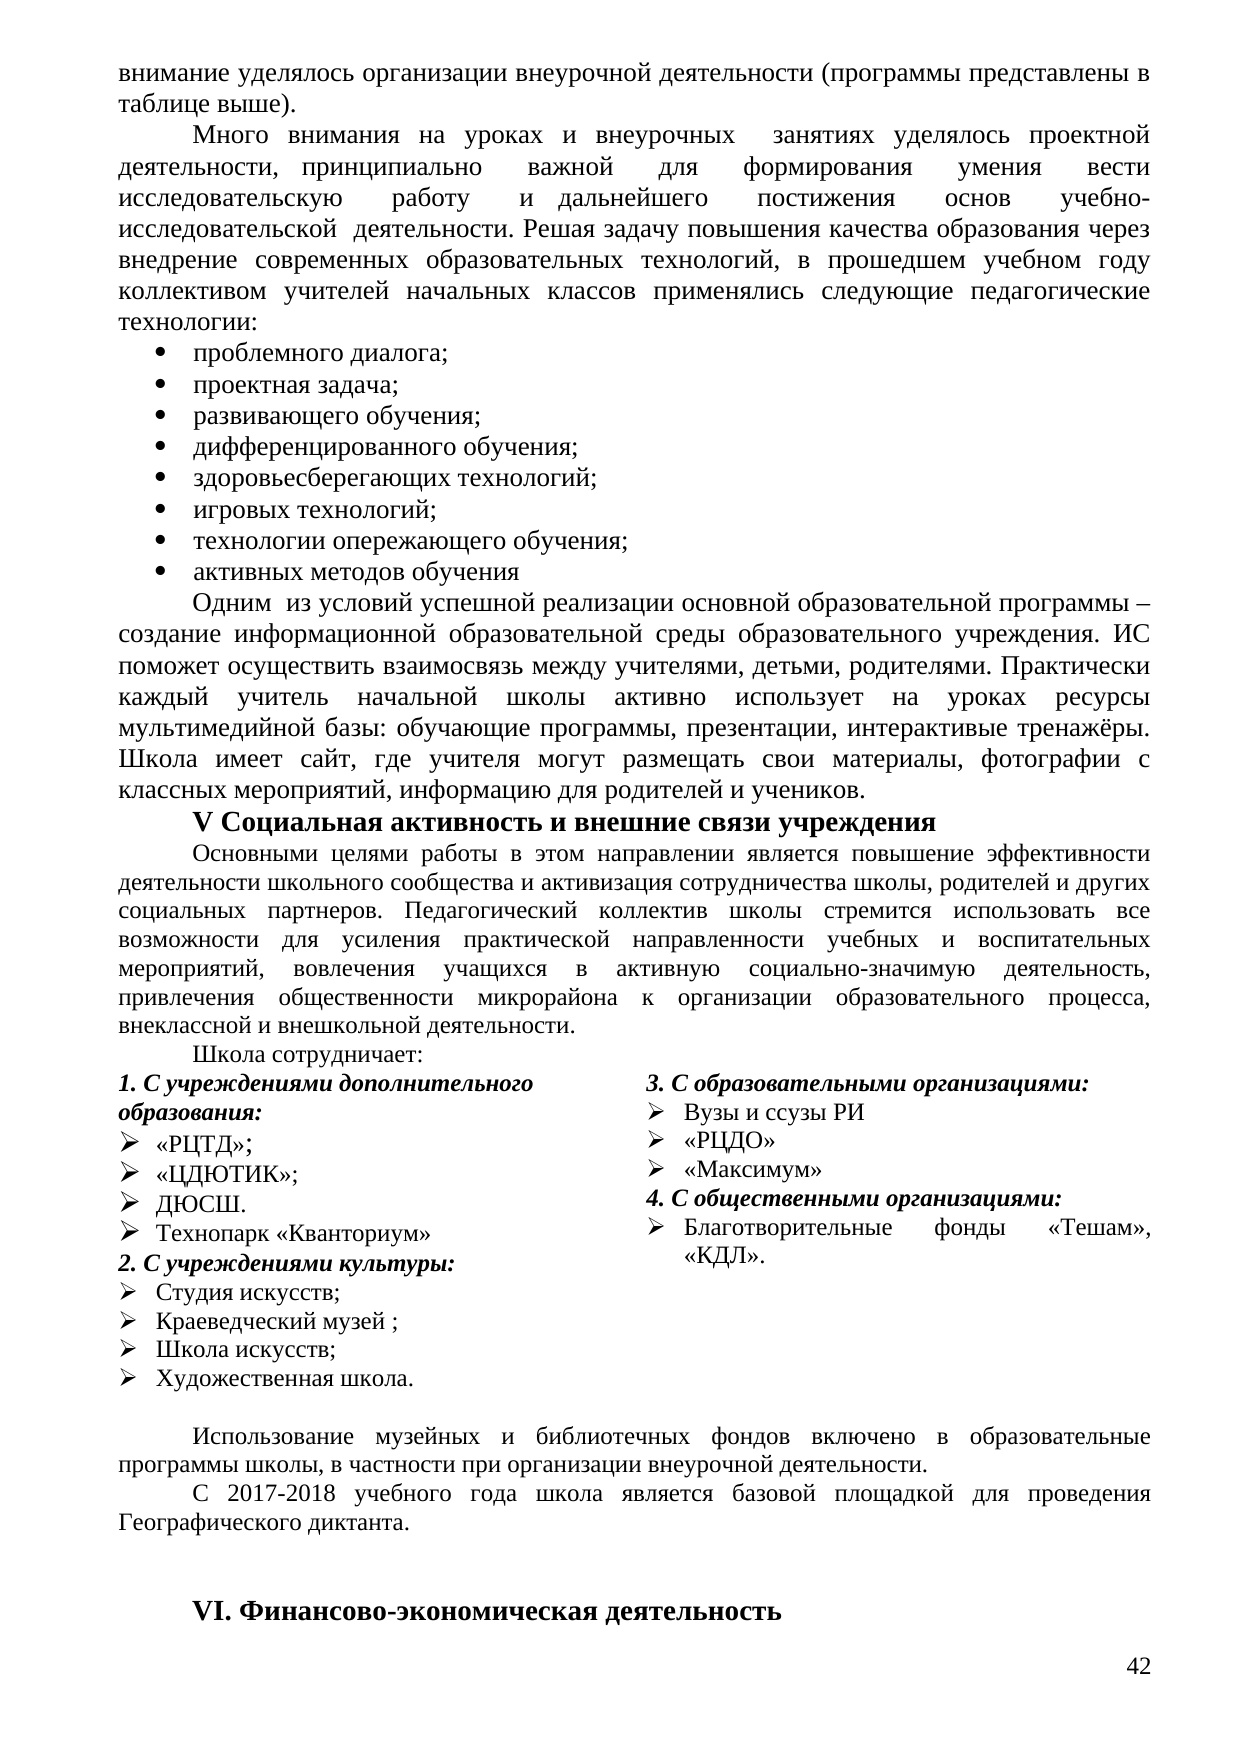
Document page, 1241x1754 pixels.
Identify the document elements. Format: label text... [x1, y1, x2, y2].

text VI. Финансово-экономическая деятельность [118, 1593, 1152, 1627]
text Основными целями работы в этом направлении является повышение эффективности деятельности школьного сообщества и активизация сотрудничества школы, родителей и других социальных партнеров. Педагогический коллектив школы стремится использовать все возможности для усиления практической направленности учебных и воспитательных мероприятий, вовлечения учащихся в активную социально-значимую деятельность, привлечения общественности микрорайона к организации образовательного процесса, внеклассной и внешкольной деятельности. [118, 838, 1152, 1039]
list игровых технологий; [156, 493, 1152, 524]
text С 2017-2018 учебного года школа является базовой площадкой для проведения Географического диктанта. [118, 1478, 1152, 1536]
table_header 3. С образовательными организациями: Вузы и ссузы РИ «РЦДО» «Максимум» 4. С общественными организациями: Благотворительные фонды «Тешам», «КДЛ». [635, 1068, 1163, 1421]
list дифференцированного обучения; [156, 430, 1152, 461]
text Много внимания на уроках и внеурочных занятиях уделялось проектной деятельности, принципиально важной для формирования умения вести исследовательскую работу и дальнейшего постижения основ учебно-исследовательской деятельности. Решая задачу повышения качества образования через внедрение современных образовательных технологий, в прошедшем учебном году коллективом учителей начальных классов применялись следующие педагогические технологии: [118, 118, 1152, 336]
text V Социальная активность и внешние связи учреждения [118, 804, 1152, 838]
text Использование музейных и библиотечных фондов включено в образовательные программы школы, в частности при организации внеурочной деятельности. [118, 1421, 1152, 1478]
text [118, 56, 1152, 118]
list развивающего обучения; [156, 399, 1152, 430]
list активных методов обучения [156, 555, 1152, 586]
list проблемного диалога; [156, 336, 1152, 368]
list технологии опережающего обучения; [156, 524, 1152, 555]
list проектная задача; [156, 368, 1152, 399]
list здоровьесберегающих технологий; [156, 461, 1152, 493]
table_header 1. С учреждениями дополнительного образования: «РЦТД»; «ЦДЮТИК»; ДЮСШ. Технопарк «Кванториум» 2. С учреждениями культуры: Студия искусств; Краеведческий музей ; Школа искусств; Художественная школа. [107, 1068, 635, 1421]
text Школа сотрудничает: [118, 1039, 1152, 1068]
text Одним из условий успешной реализации основной образовательной программы – создание информационной образовательной среды образовательного учреждения. ИС поможет осуществить взаимосвязь между учителями, детьми, родителями. Практически каждый учитель начальной школы активно использует на уроках ресурсы мультимедийной базы: обучающие программы, презентации, интерактивые тренажёры. Школа имеет сайт, где учителя могут размещать свои материалы, фотографии с классных мероприятий, информацию для родителей и учеников. [118, 586, 1152, 804]
